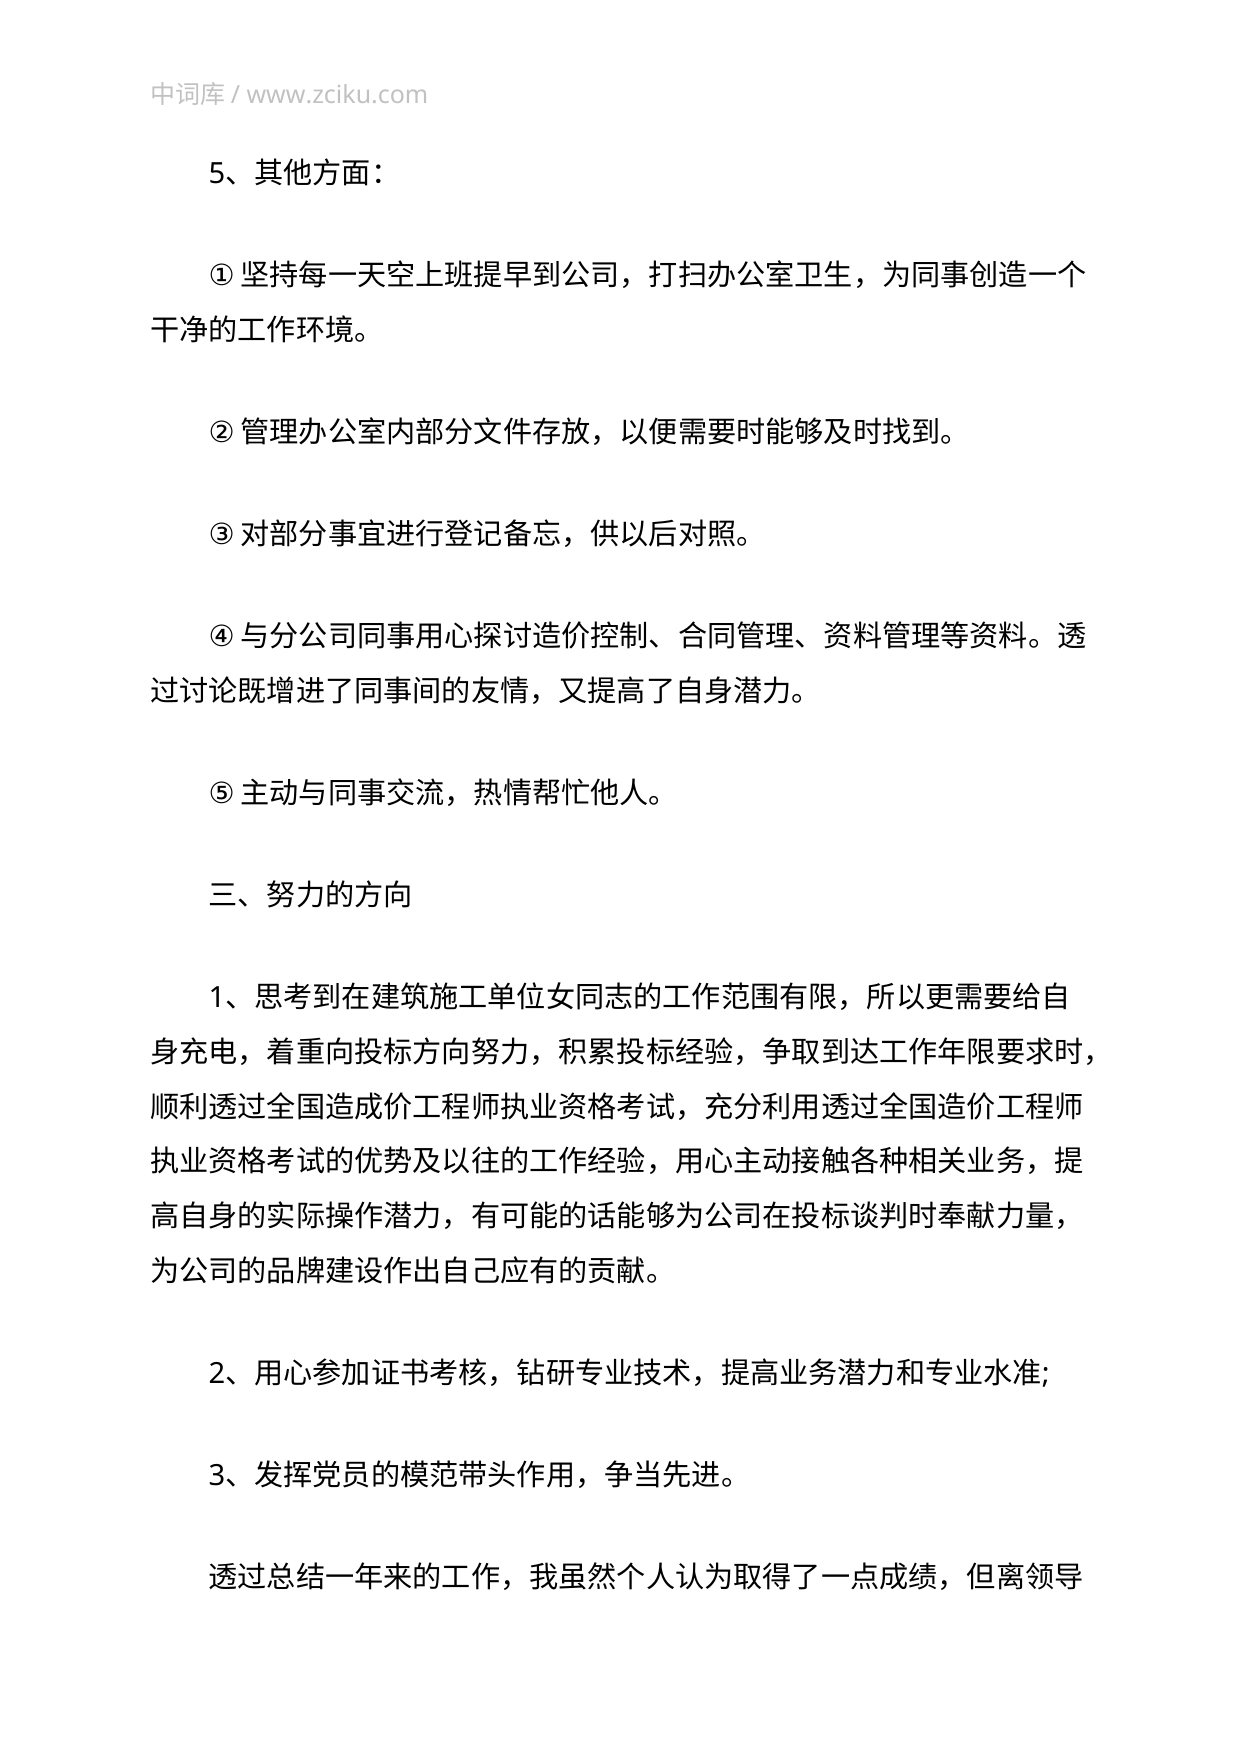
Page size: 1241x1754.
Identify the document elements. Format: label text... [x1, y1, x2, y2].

text 5、其他方面： [150, 150, 1090, 192]
text ③对部分事宜进行登记备忘，供以后对照。 [150, 511, 1090, 553]
text ④与分公司同事用心探讨造价控制、合同管理、资料管理等资料。透过讨论既增进了同事间的友情，又提高了自身潜力。 [150, 613, 1090, 710]
text 3、发挥党员的模范带头作用，争当先进。 [150, 1452, 1090, 1494]
text ⑤主动与同事交流，热情帮忙他人。 [150, 769, 1090, 812]
text 三、努力的方向 [150, 871, 1090, 914]
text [150, 1553, 1090, 1596]
text ②管理办公室内部分文件存放，以便需要时能够及时找到。 [150, 409, 1090, 451]
text 1、思考到在建筑施工单位女同志的工作范围有限，所以更需要给自身充电，着重向投标方向努力，积累投标经验，争取到达工作年限要求时，顺利透过全国造成价工程师执业资格考试，充分利用透过全国造价工程师执业资格考试的优势及以往的工作经验，用心主动接触各种相关业务，提高自身的实际操作潜力，有可能的话能够为公司在投标谈判时奉献力量，为公司的品牌建设作出自己应有的贡献。 [150, 973, 1090, 1290]
text 2、用心参加证书考核，钻研专业技术，提高业务潜力和专业水准; [150, 1349, 1090, 1392]
text ①坚持每一天空上班提早到公司，打扫办公室卫生，为同事创造一个干净的工作环境。 [150, 252, 1090, 349]
